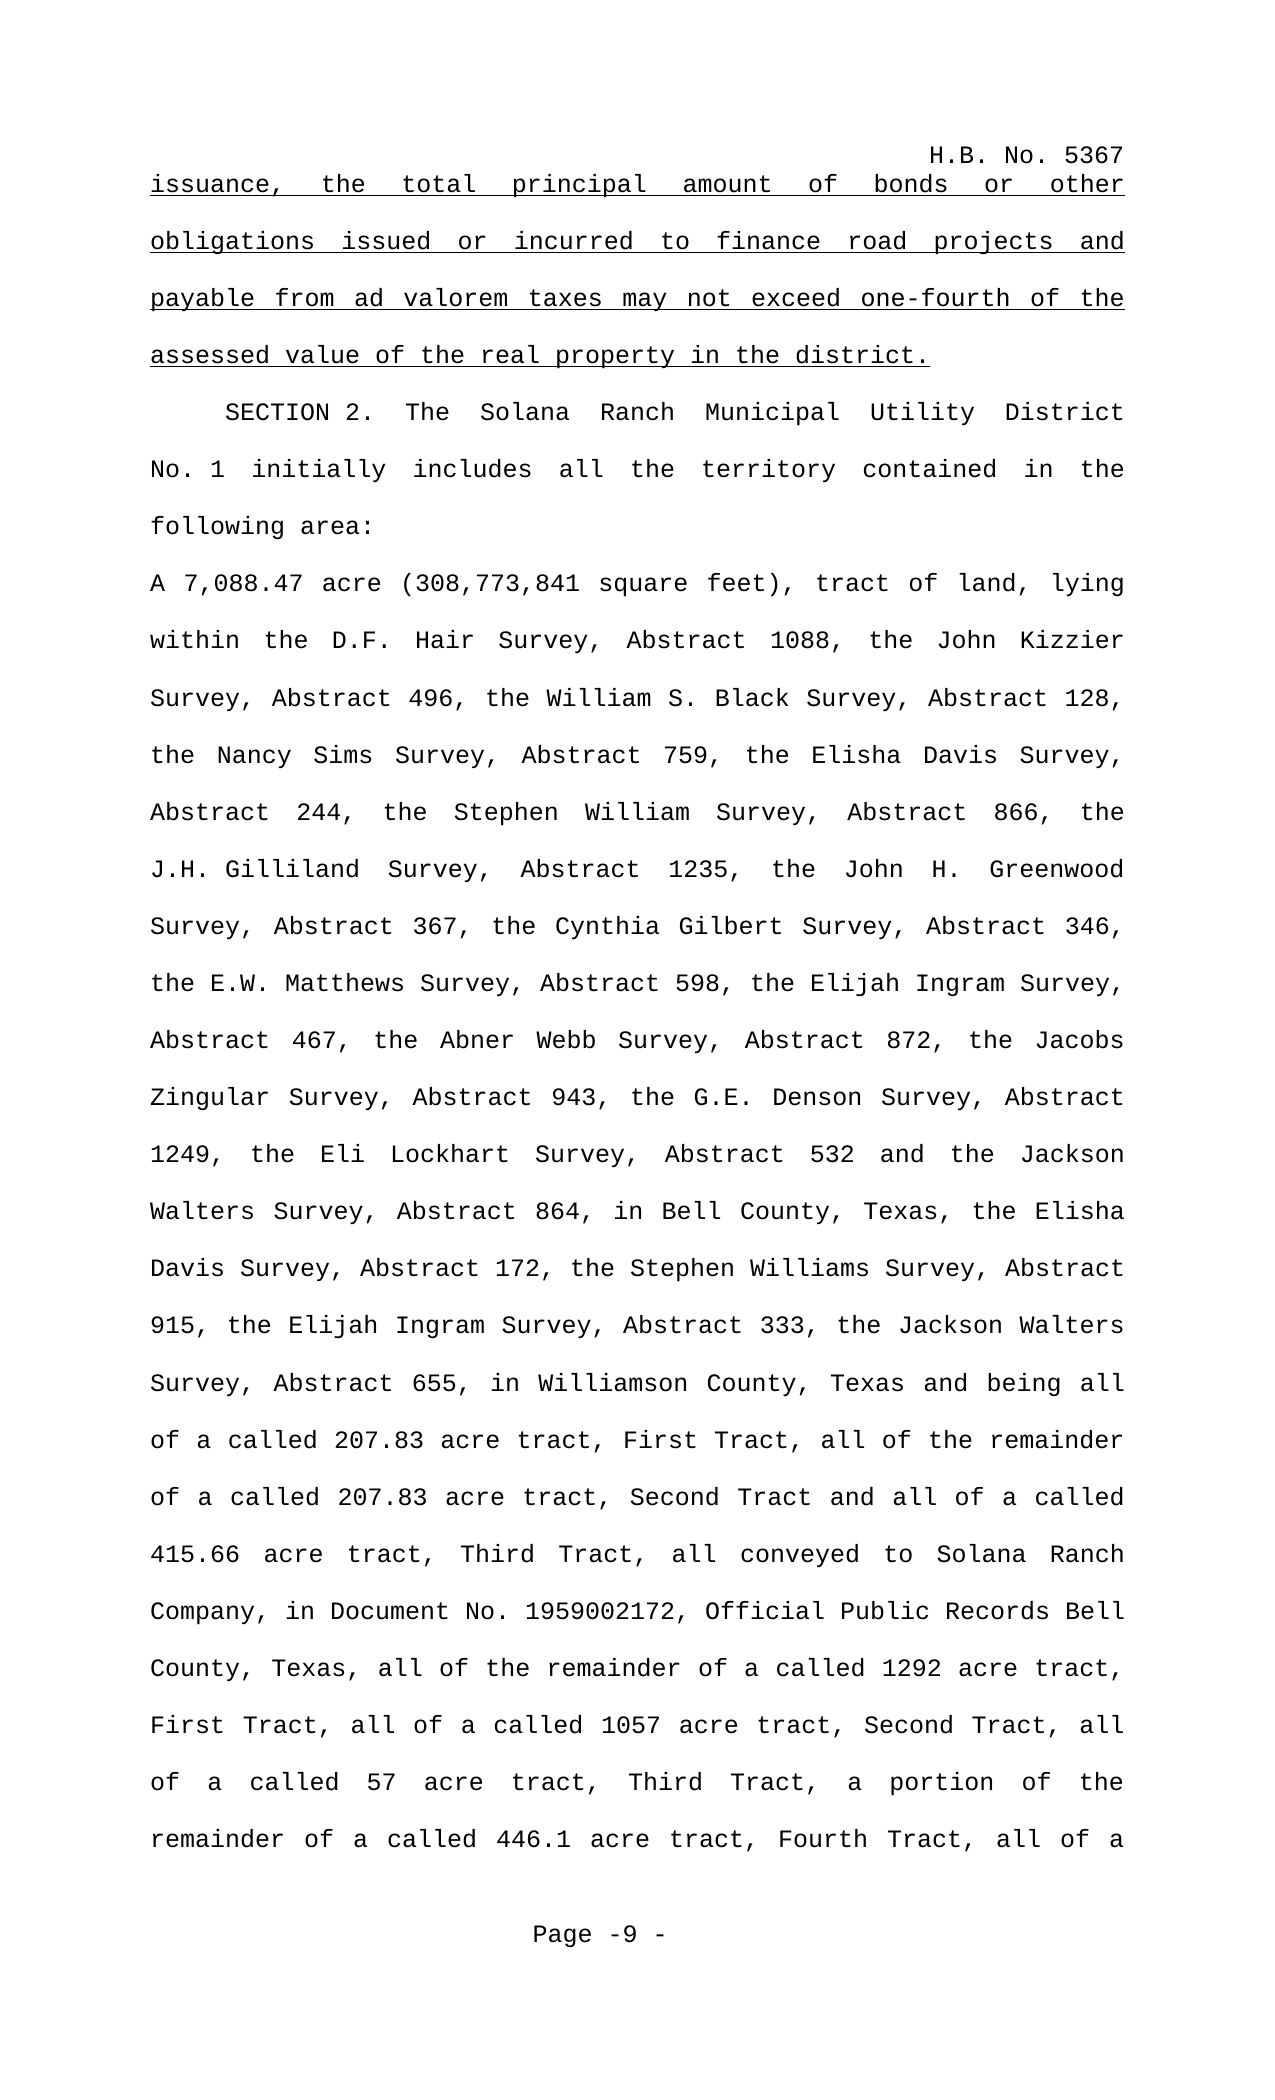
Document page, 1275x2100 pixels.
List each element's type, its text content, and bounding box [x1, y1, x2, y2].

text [150, 171, 1125, 195]
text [150, 571, 1125, 1855]
text SECTION 2. The Solana Ranch Municipal Utility District No. 1 initially includes all the territory contained in the following area: [150, 399, 1125, 542]
